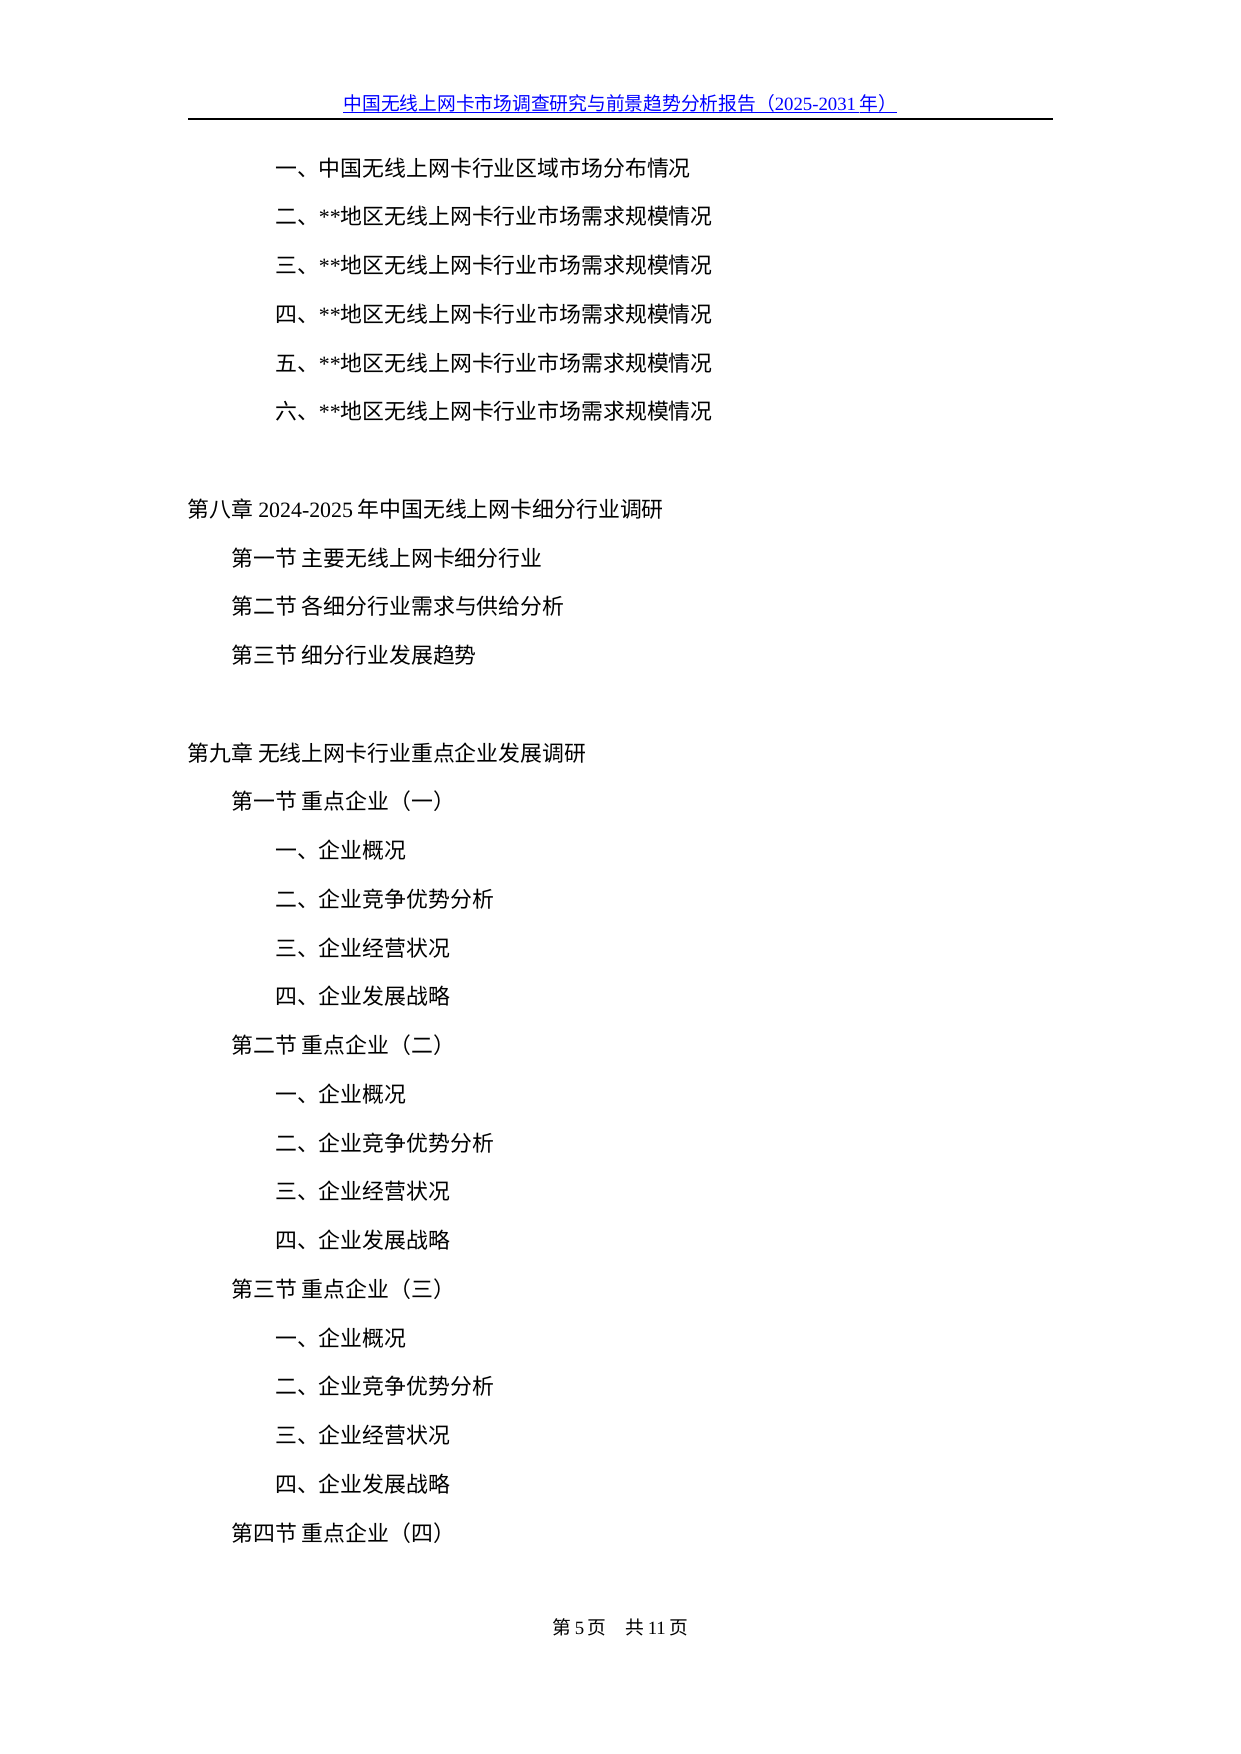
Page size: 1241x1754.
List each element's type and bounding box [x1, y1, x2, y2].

text [187, 150, 1053, 1548]
